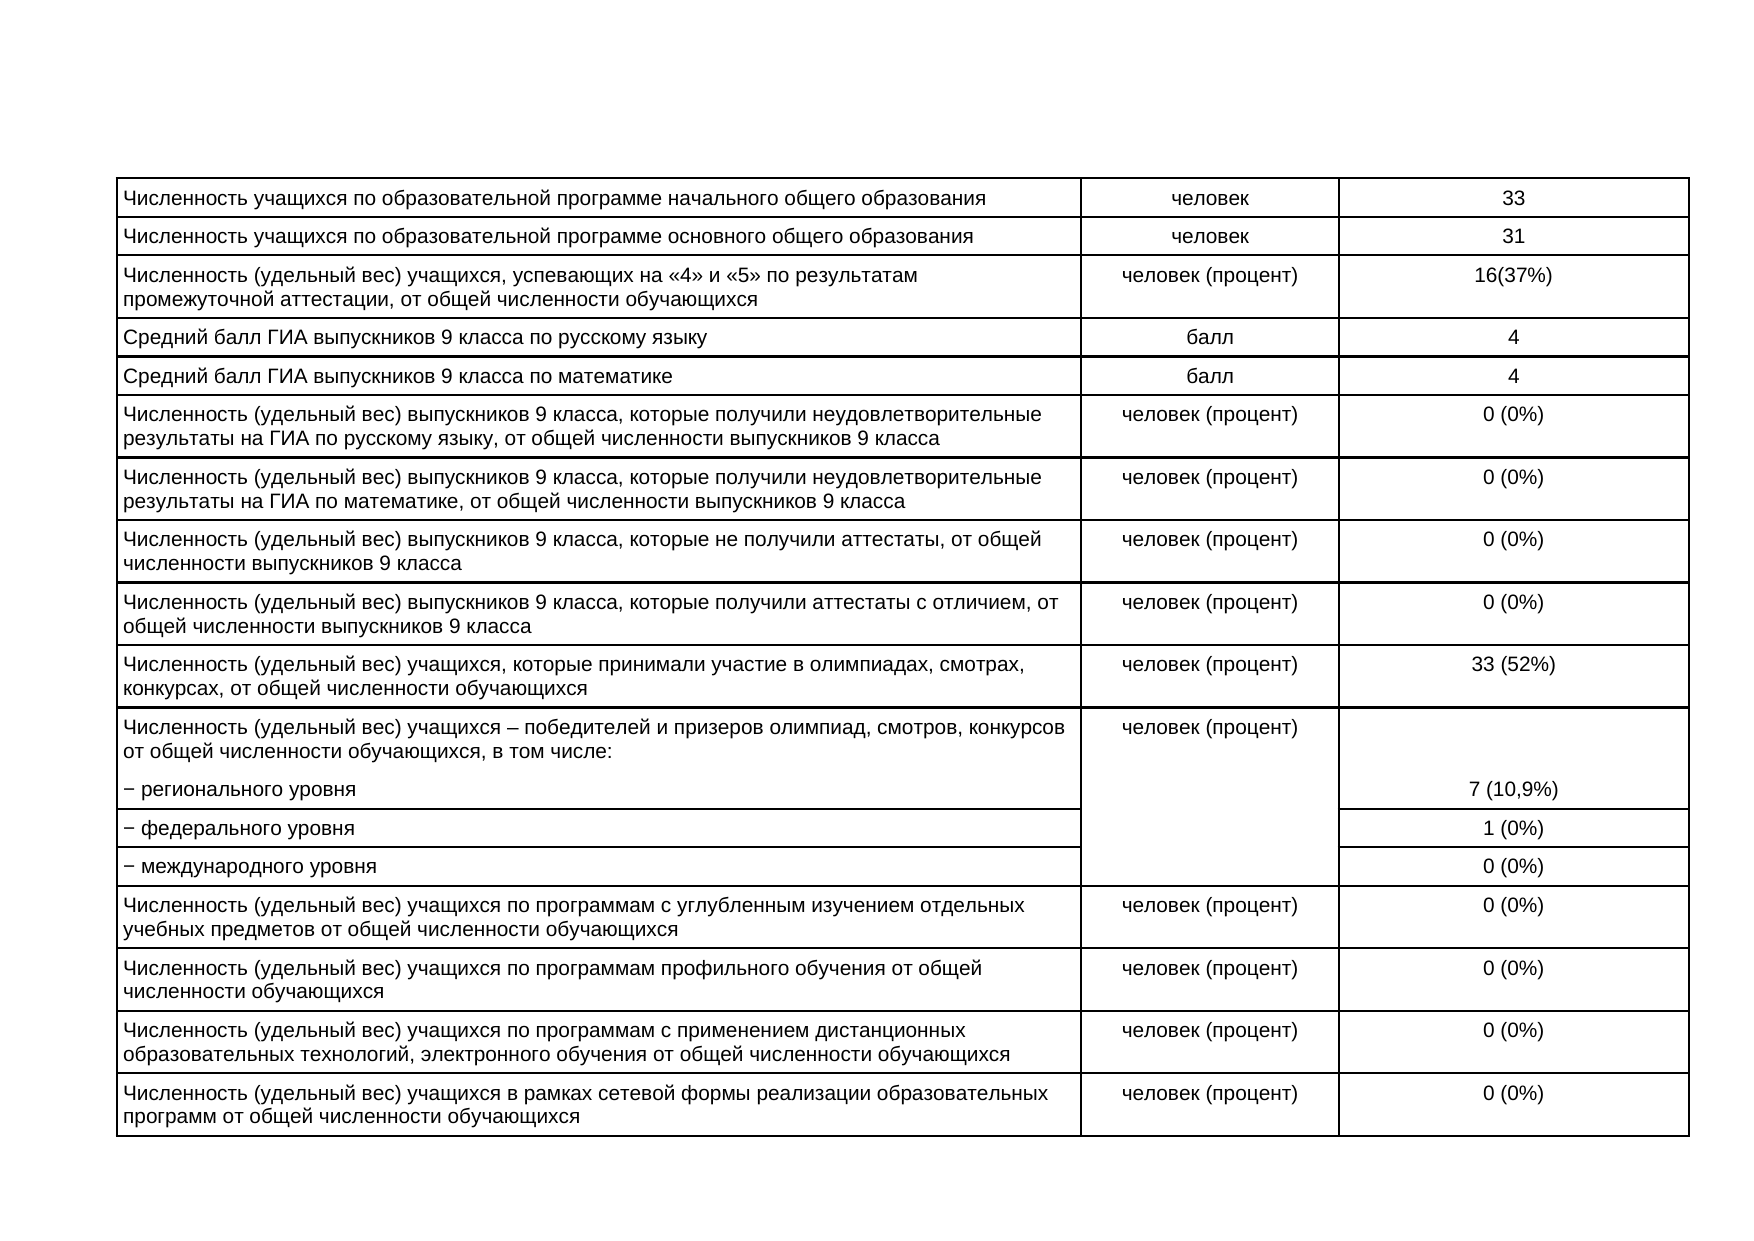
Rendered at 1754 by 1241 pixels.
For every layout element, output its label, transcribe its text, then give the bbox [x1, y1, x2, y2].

table_cell человек (процент) [1082, 887, 1338, 947]
table_cell Численность (удельный вес) учащихся в рамках сетевой формы реализации образовательных программ от общей численности обучающихся [118, 1074, 1080, 1134]
table_cell Численность (удельный вес) выпускников 9 класса, которые не получили аттестаты, от общей численности выпускников 9 класса [118, 521, 1080, 581]
table_cell 0 (0%) [1340, 521, 1688, 581]
table_cell Средний балл ГИА выпускников 9 класса по математике [118, 358, 1080, 394]
table_cell Средний балл ГИА выпускников 9 класса по русскому языку [118, 319, 1080, 355]
table_cell 0 (0%) [1340, 848, 1688, 884]
table_cell балл [1082, 319, 1338, 355]
table_cell человек (процент) [1082, 1074, 1338, 1134]
table_cell Численность (удельный вес) учащихся, которые принимали участие в олимпиадах, смотрах, конкурсах, от общей численности обучающихся [118, 646, 1080, 706]
table_cell 0 (0%) [1340, 584, 1688, 644]
table_cell 0 (0%) [1340, 1074, 1688, 1134]
table_cell Численность (удельный вес) учащихся по программам с применением дистанционных образовательных технологий, электронного обучения от общей численности обучающихся [118, 1012, 1080, 1072]
table_cell − федерального уровня [118, 810, 1080, 846]
table_cell человек (процент) [1082, 459, 1338, 519]
table_cell [1340, 709, 1688, 769]
table_cell Численность (удельный вес) выпускников 9 класса, которые получили аттестаты с отличием, от общей численности выпускников 9 класса [118, 584, 1080, 644]
table_cell человек (процент) [1082, 709, 1338, 884]
table_cell человек (процент) [1082, 584, 1338, 644]
table_cell человек [1082, 218, 1338, 254]
table_cell Численность (удельный вес) учащихся – победителей и призеров олимпиад, смотров, конкурсов от общей численности обучающихся, в том числе: [118, 709, 1080, 769]
table_cell Численность учащихся по образовательной программе начального общего образования [118, 179, 1080, 216]
table_cell человек (процент) [1082, 1012, 1338, 1072]
table_cell 33 (52%) [1340, 646, 1688, 706]
table_cell 33 [1340, 179, 1688, 216]
table_cell 16(37%) [1340, 256, 1688, 317]
table_cell 0 (0%) [1340, 459, 1688, 519]
table_cell 0 (0%) [1340, 887, 1688, 947]
table_cell 4 [1340, 358, 1688, 394]
table_cell 0 (0%) [1340, 396, 1688, 456]
table_cell 0 (0%) [1340, 1012, 1688, 1072]
table_cell Численность (удельный вес) учащихся, успевающих на «4» и «5» по результатам промежуточной аттестации, от общей численности обучающихся [118, 256, 1080, 317]
table_cell 0 (0%) [1340, 949, 1688, 1009]
table_cell человек (процент) [1082, 646, 1338, 706]
table_cell 7 (10,9%) [1340, 769, 1688, 807]
table_cell человек (процент) [1082, 396, 1338, 456]
table_cell Численность (удельный вес) учащихся по программам профильного обучения от общей численности обучающихся [118, 949, 1080, 1009]
table_cell − регионального уровня [118, 769, 1080, 807]
table_cell человек (процент) [1082, 949, 1338, 1009]
table_cell 4 [1340, 319, 1688, 355]
table_cell балл [1082, 358, 1338, 394]
table_cell Численность (удельный вес) выпускников 9 класса, которые получили неудовлетворительные результаты на ГИА по русскому языку, от общей численности выпускников 9 класса [118, 396, 1080, 456]
table_cell человек (процент) [1082, 521, 1338, 581]
table_cell − международного уровня [118, 848, 1080, 884]
table_cell Численность (удельный вес) выпускников 9 класса, которые получили неудовлетворительные результаты на ГИА по математике, от общей численности выпускников 9 класса [118, 459, 1080, 519]
table_cell человек (процент) [1082, 256, 1338, 317]
table_cell 1 (0%) [1340, 810, 1688, 846]
table_cell Численность (удельный вес) учащихся по программам с углубленным изучением отдельных учебных предметов от общей численности обучающихся [118, 887, 1080, 947]
table_cell 31 [1340, 218, 1688, 254]
table_cell Численность учащихся по образовательной программе основного общего образования [118, 218, 1080, 254]
table_cell человек [1082, 179, 1338, 216]
